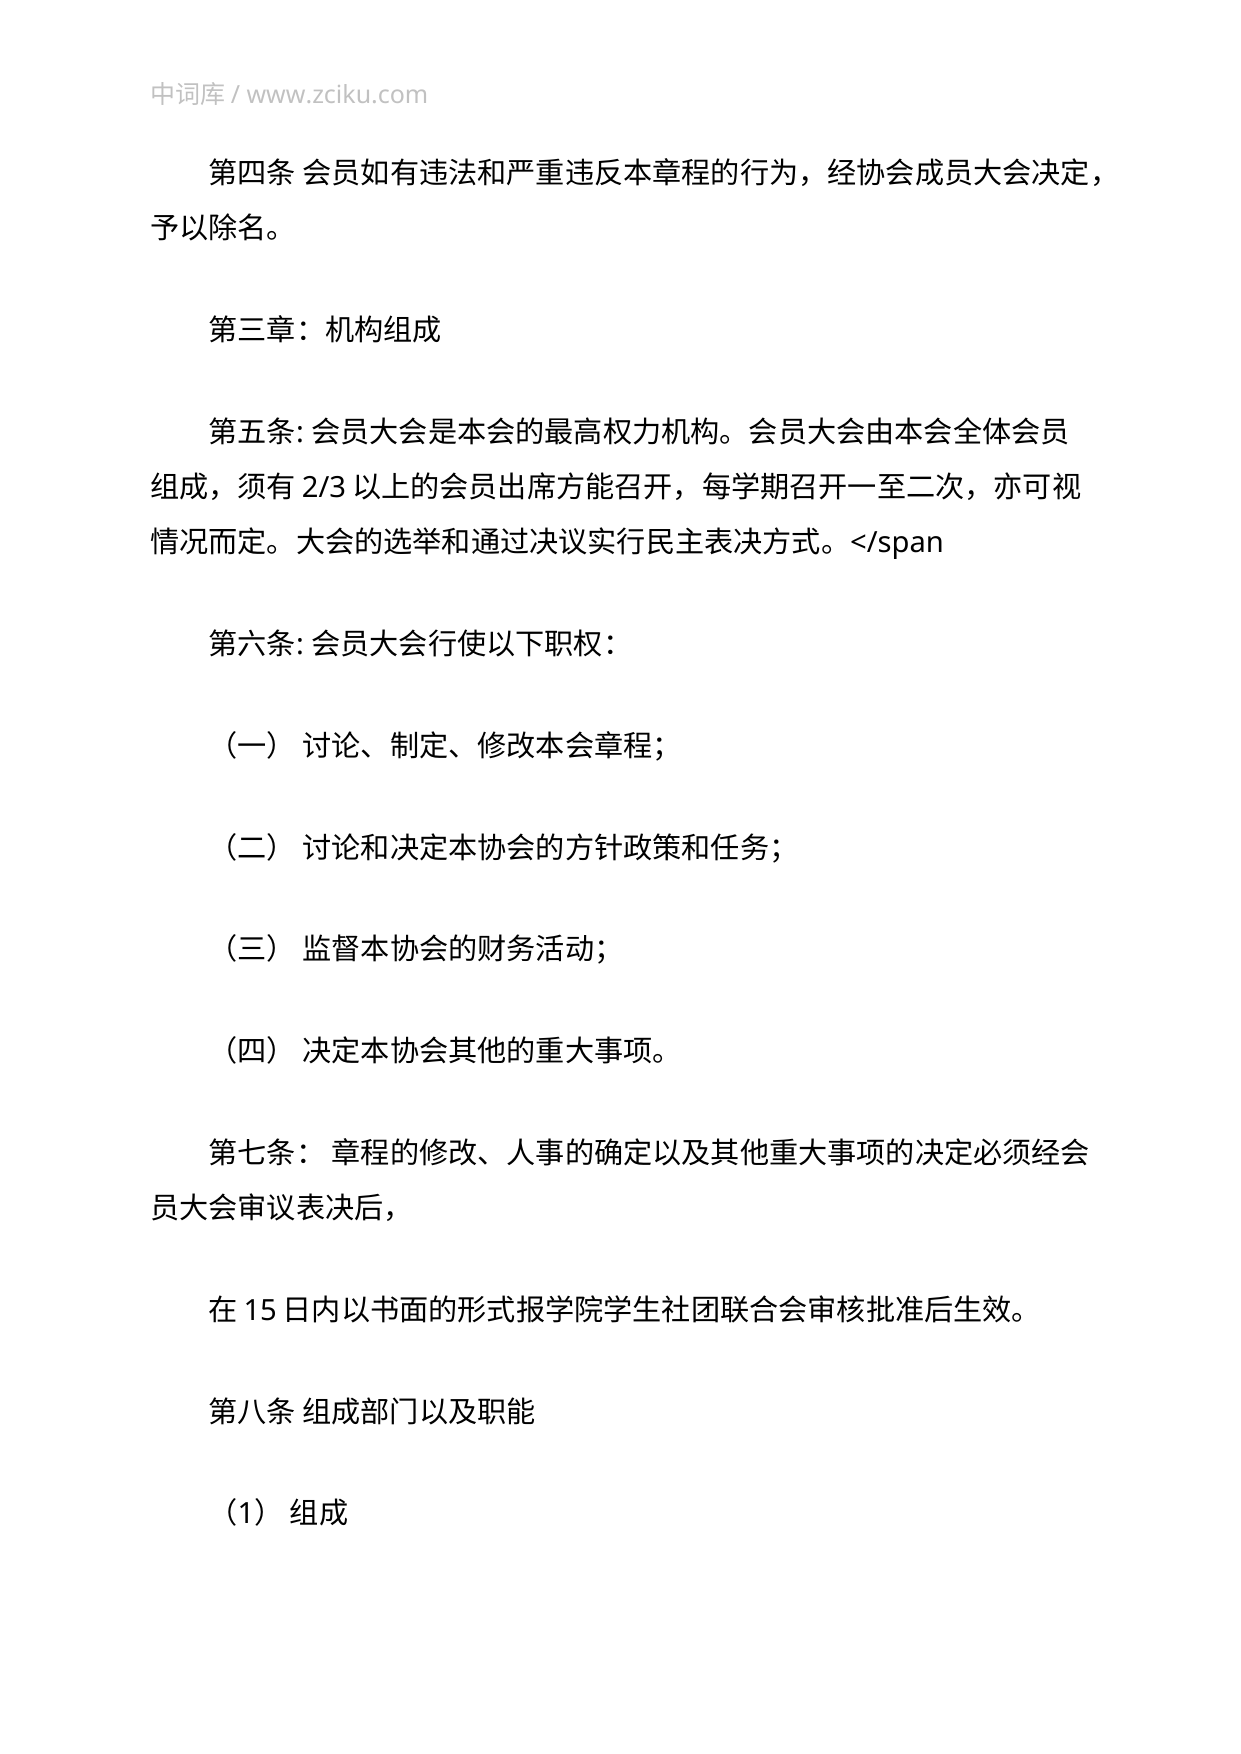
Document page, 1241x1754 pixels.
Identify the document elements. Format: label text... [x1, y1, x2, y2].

text 第三章：机构组成 [150, 307, 1090, 349]
text 在15日内以书面的形式报学院学生社团联合会审核批准后生效。 [150, 1286, 1090, 1328]
text 第五条: 会员大会是本会的最高权力机构。会员大会由本会全体会员组成，须有2/3以上的会员出席方能召开，每学期召开一至二次，亦可视情况而定。大会的选举和通过决议实行民主表决方式。</span [150, 408, 1090, 561]
text 第四条 会员如有违法和严重违反本章程的行为，经协会成员大会决定，予以除名。 [150, 150, 1090, 247]
text （1） 组成 [150, 1490, 1090, 1532]
text 第六条: 会员大会行使以下职权： [150, 620, 1090, 663]
text （四） 决定本协会其他的重大事项。 [150, 1028, 1090, 1070]
text 第七条： 章程的修改、人事的确定以及其他重大事项的决定必须经会员大会审议表决后， [150, 1129, 1090, 1227]
text 第八条 组成部门以及职能 [150, 1388, 1090, 1430]
text （三） 监督本协会的财务活动； [150, 926, 1090, 968]
text （二） 讨论和决定本协会的方针政策和任务； [150, 824, 1090, 866]
text （一） 讨论、制定、修改本会章程； [150, 722, 1090, 765]
